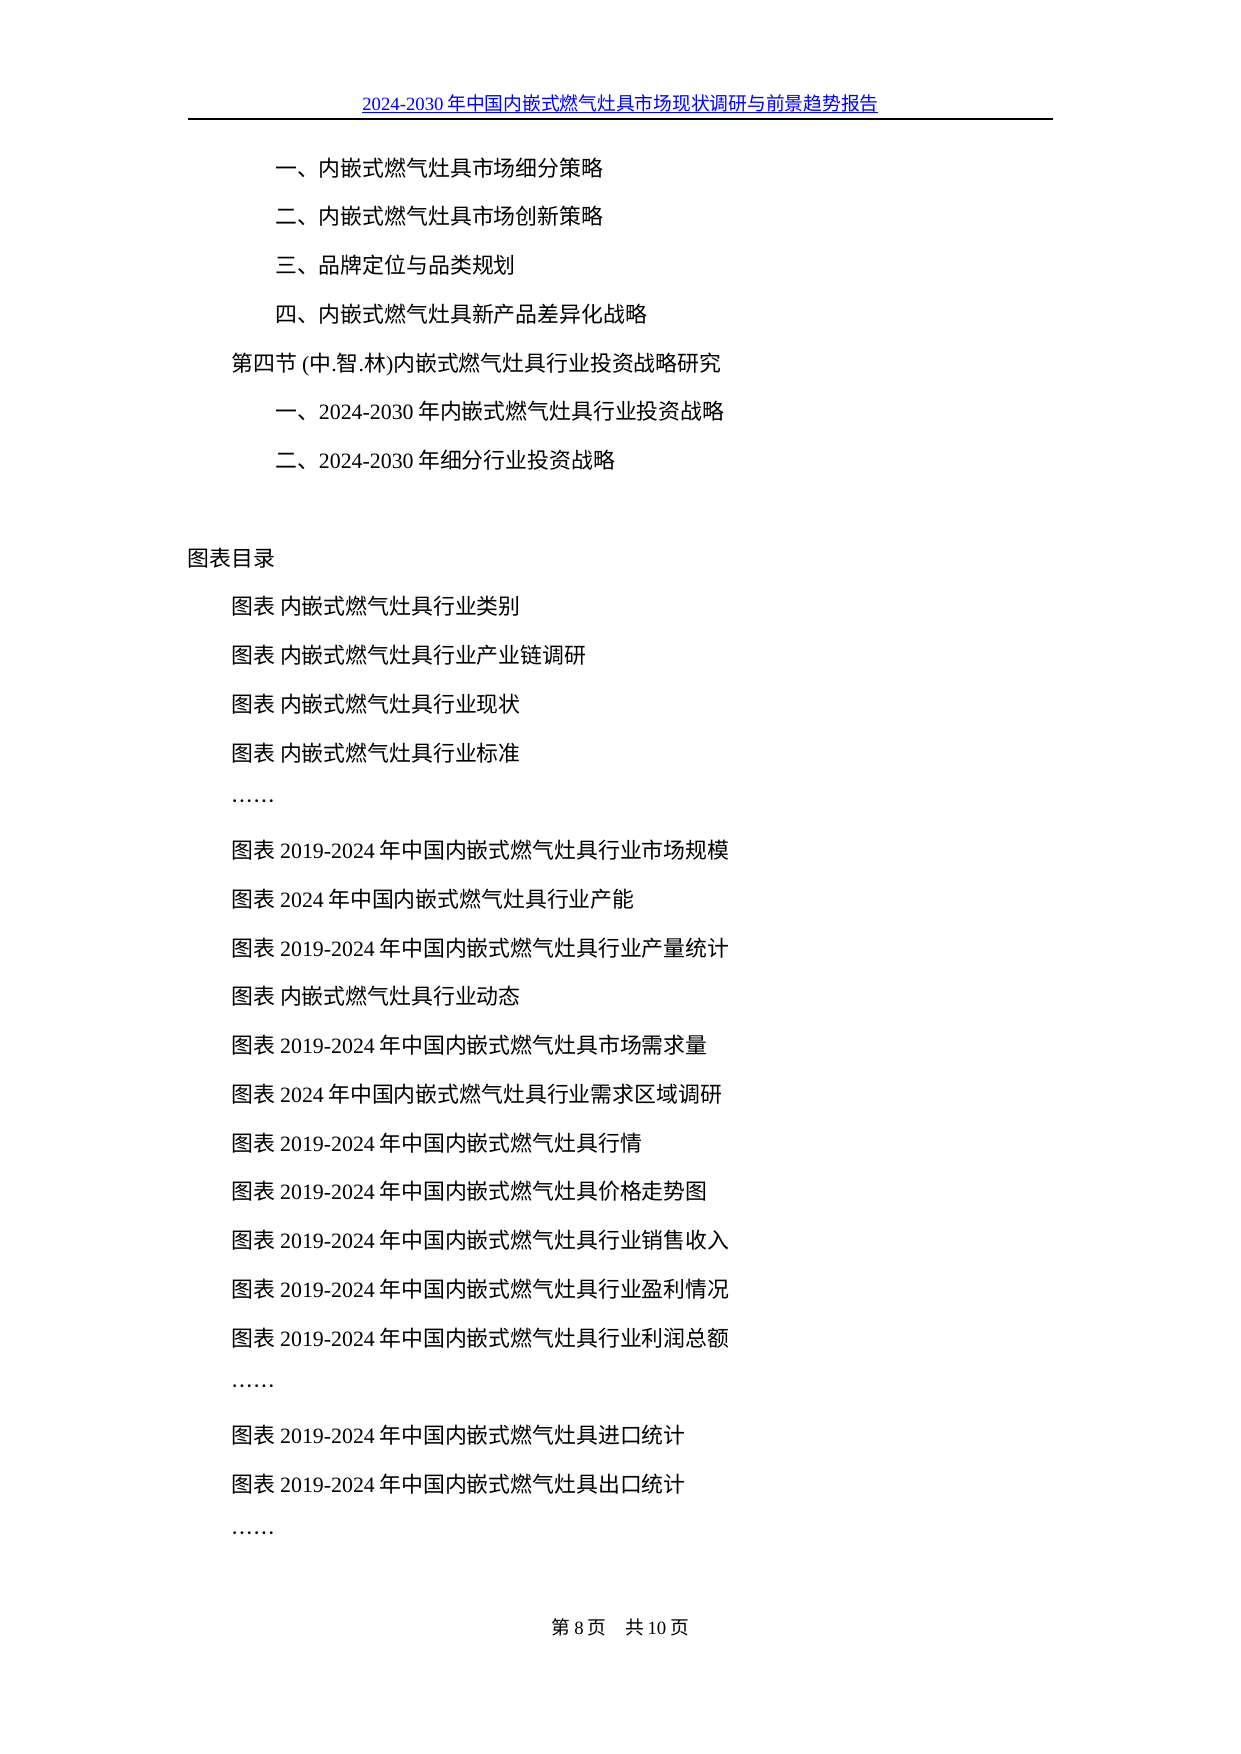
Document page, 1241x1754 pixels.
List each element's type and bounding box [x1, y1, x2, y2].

text [187, 150, 1053, 1548]
